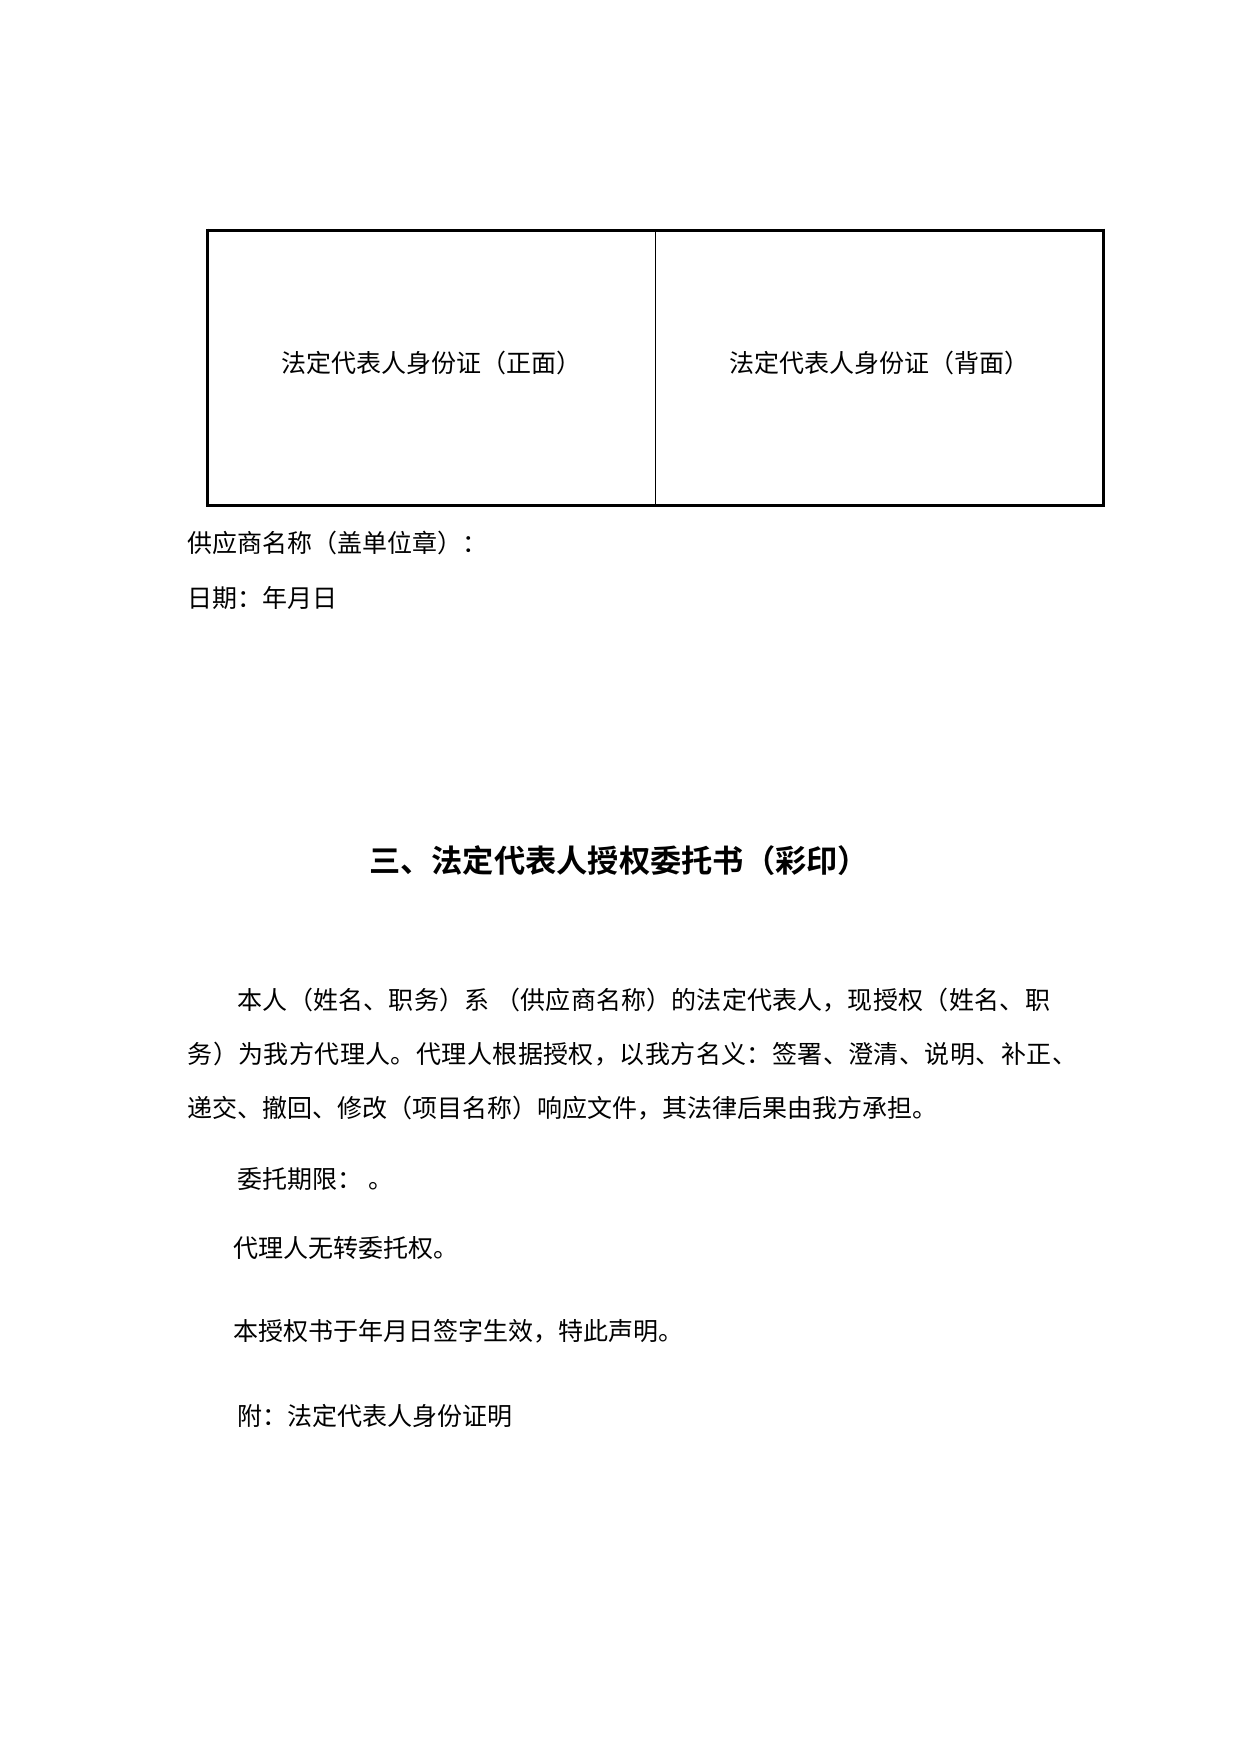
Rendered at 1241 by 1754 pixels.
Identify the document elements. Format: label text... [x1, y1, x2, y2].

text 本人（姓名、职务）系 （供应商名称）的法定代表人，现授权（姓名、职务）为我方代理人。代理人根据授权，以我方名义：签署、澄清、说明、补正、递交、撤回、修改（项目名称）响应文件，其法律后果由我方承担。 [187, 980, 1053, 1125]
text 代理人无转委托权。 [187, 1214, 1053, 1279]
table_header 法定代表人身份证（背面） [656, 232, 1102, 503]
text 本授权书于年月日签字生效，特此声明。 [187, 1297, 1053, 1362]
text 日期：年月日 [187, 578, 1009, 614]
text 委托期限： 。 [187, 1159, 1053, 1196]
table_header 法定代表人身份证（正面） [209, 232, 655, 503]
text 附：法定代表人身份证明 [187, 1396, 1053, 1433]
text 供应商名称（盖单位章）： [187, 414, 1009, 560]
text 三、法定代表人授权委托书（彩印） [187, 837, 1050, 882]
